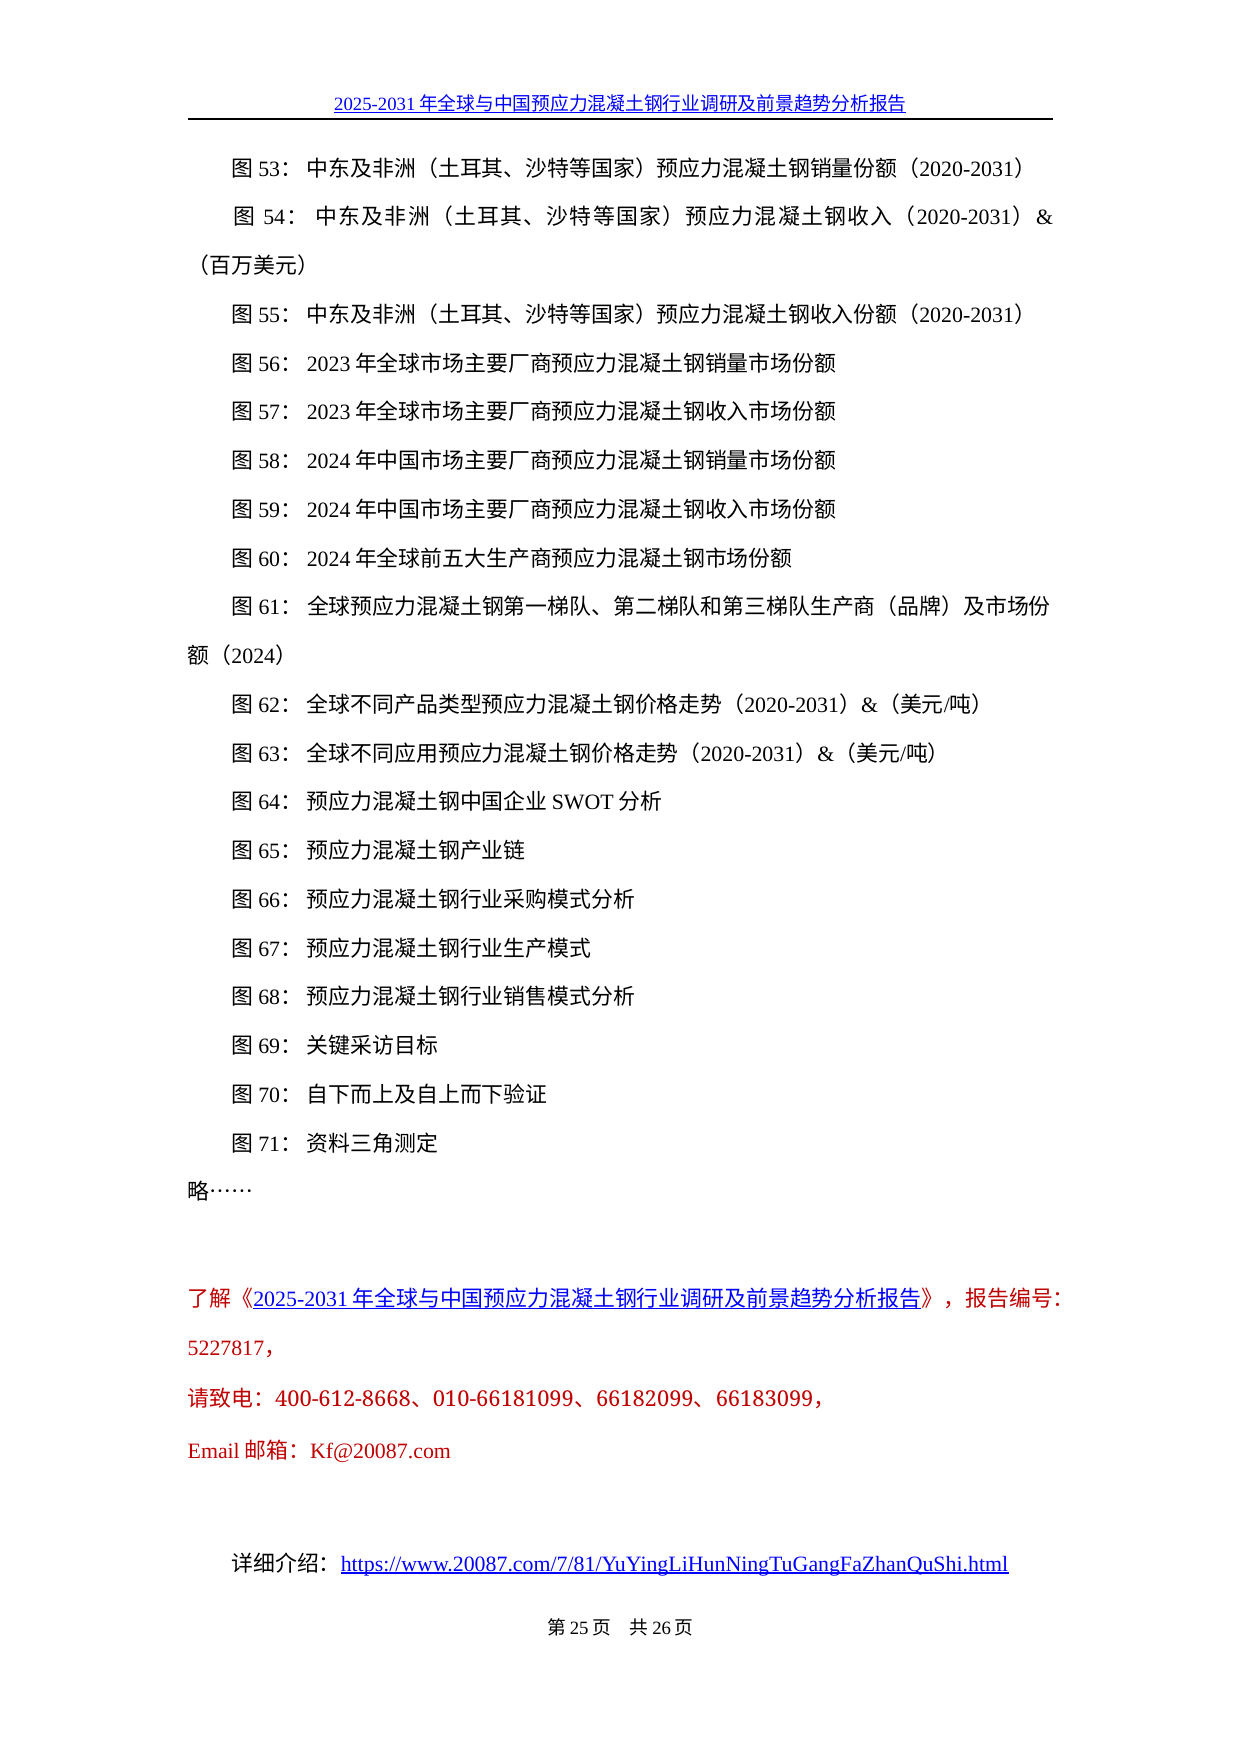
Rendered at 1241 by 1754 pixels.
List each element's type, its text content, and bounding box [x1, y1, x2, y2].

text 了解《2025-2031年全球与中国预应力混凝土钢行业调研及前景趋势分析报告》，报告编号：5227817， [187, 1280, 1053, 1362]
text Email邮箱：Kf@20087.com [187, 1432, 1053, 1465]
text 请致电：400-612-8668、010-66181099、66182099、66183099， [187, 1381, 1053, 1413]
text 详细介绍：https://www.20087.com/7/81/YuYingLiHunNingTuGangFaZhanQuShi.html [187, 1545, 1053, 1578]
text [187, 150, 1053, 1206]
